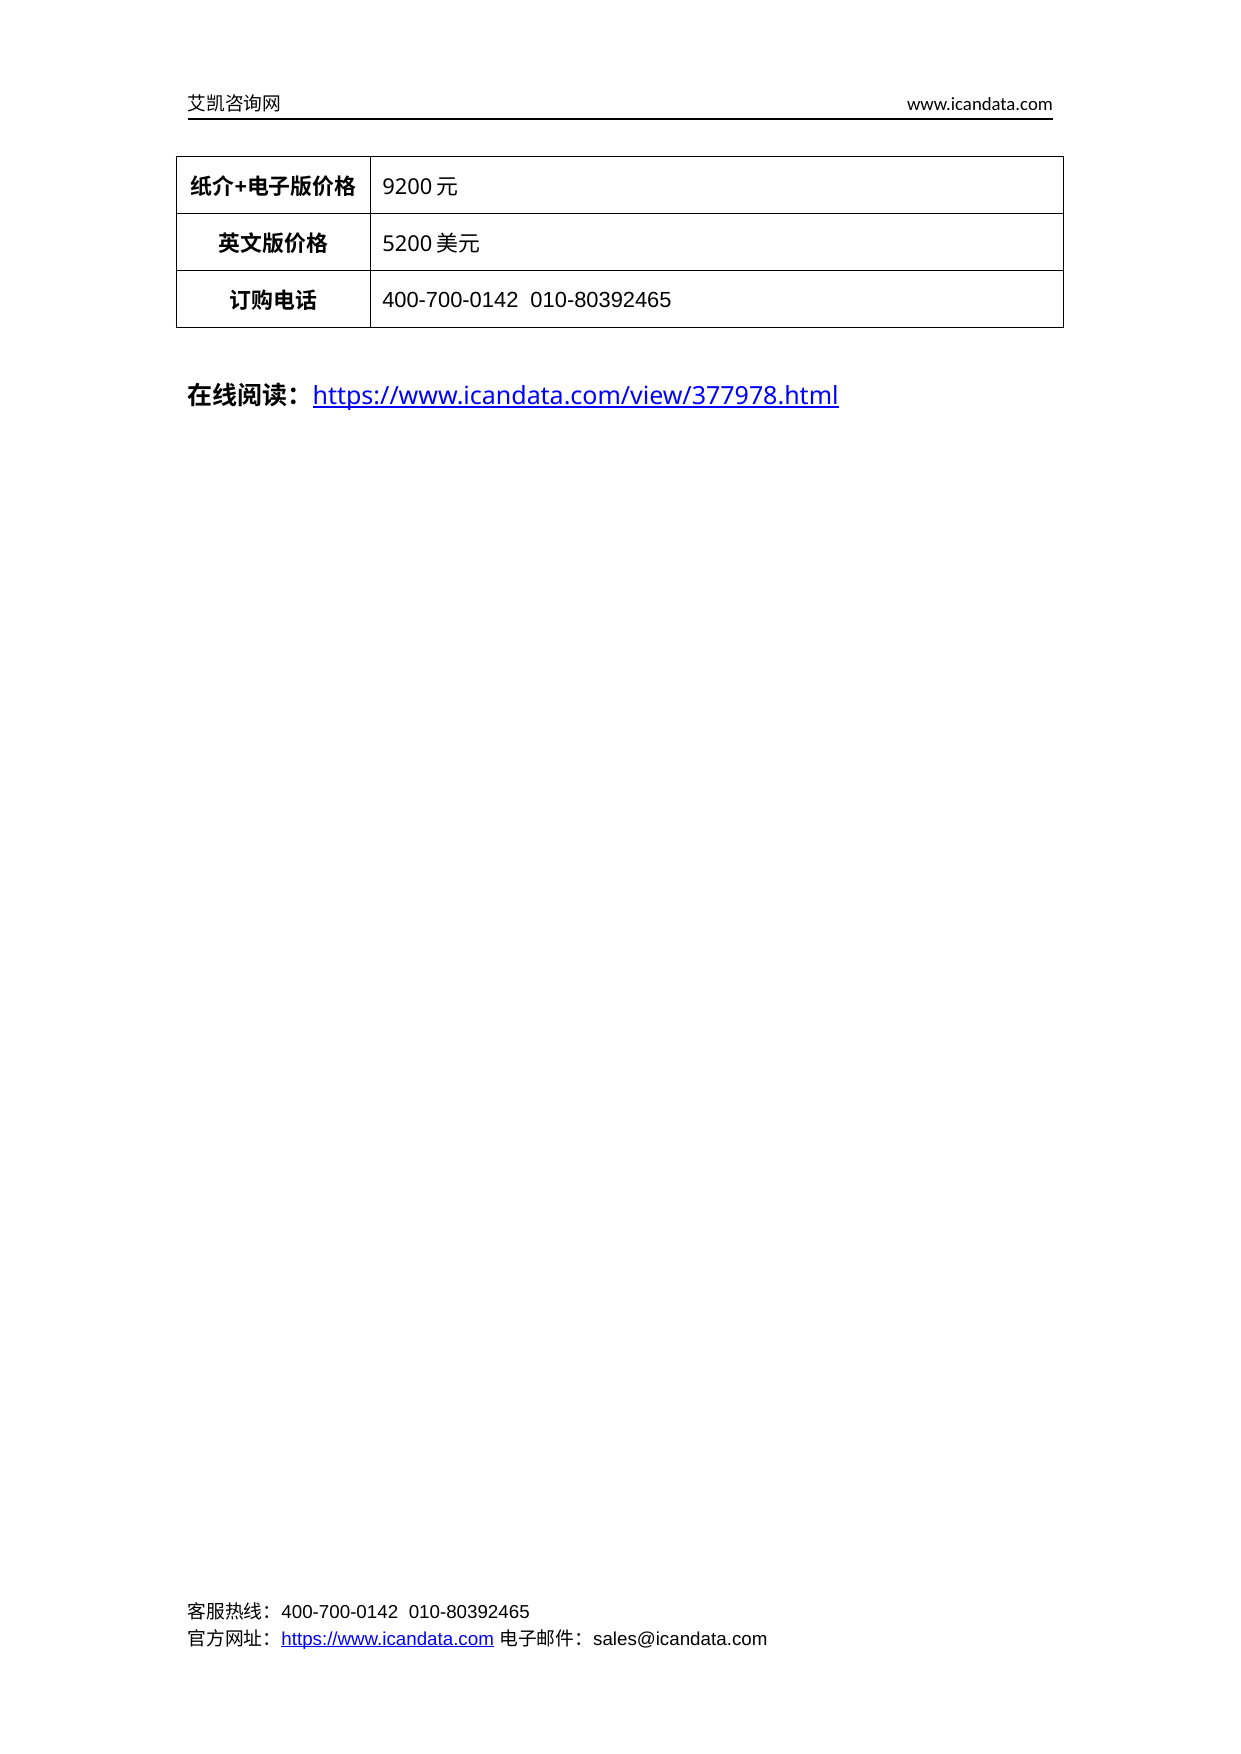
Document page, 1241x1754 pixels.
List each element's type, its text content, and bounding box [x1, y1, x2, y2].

text 在线阅读：https://www.icandata.com/view/377978.html [187, 361, 1053, 426]
table_cell 400-700-0142 010-80392465 [371, 271, 1063, 327]
table_cell 5200美元 [371, 214, 1063, 270]
table_cell 9200元 [371, 157, 1063, 213]
table_cell 英文版价格 [177, 214, 370, 270]
table_cell 纸介+电子版价格 [177, 157, 370, 213]
table_cell 订购电话 [177, 271, 370, 327]
